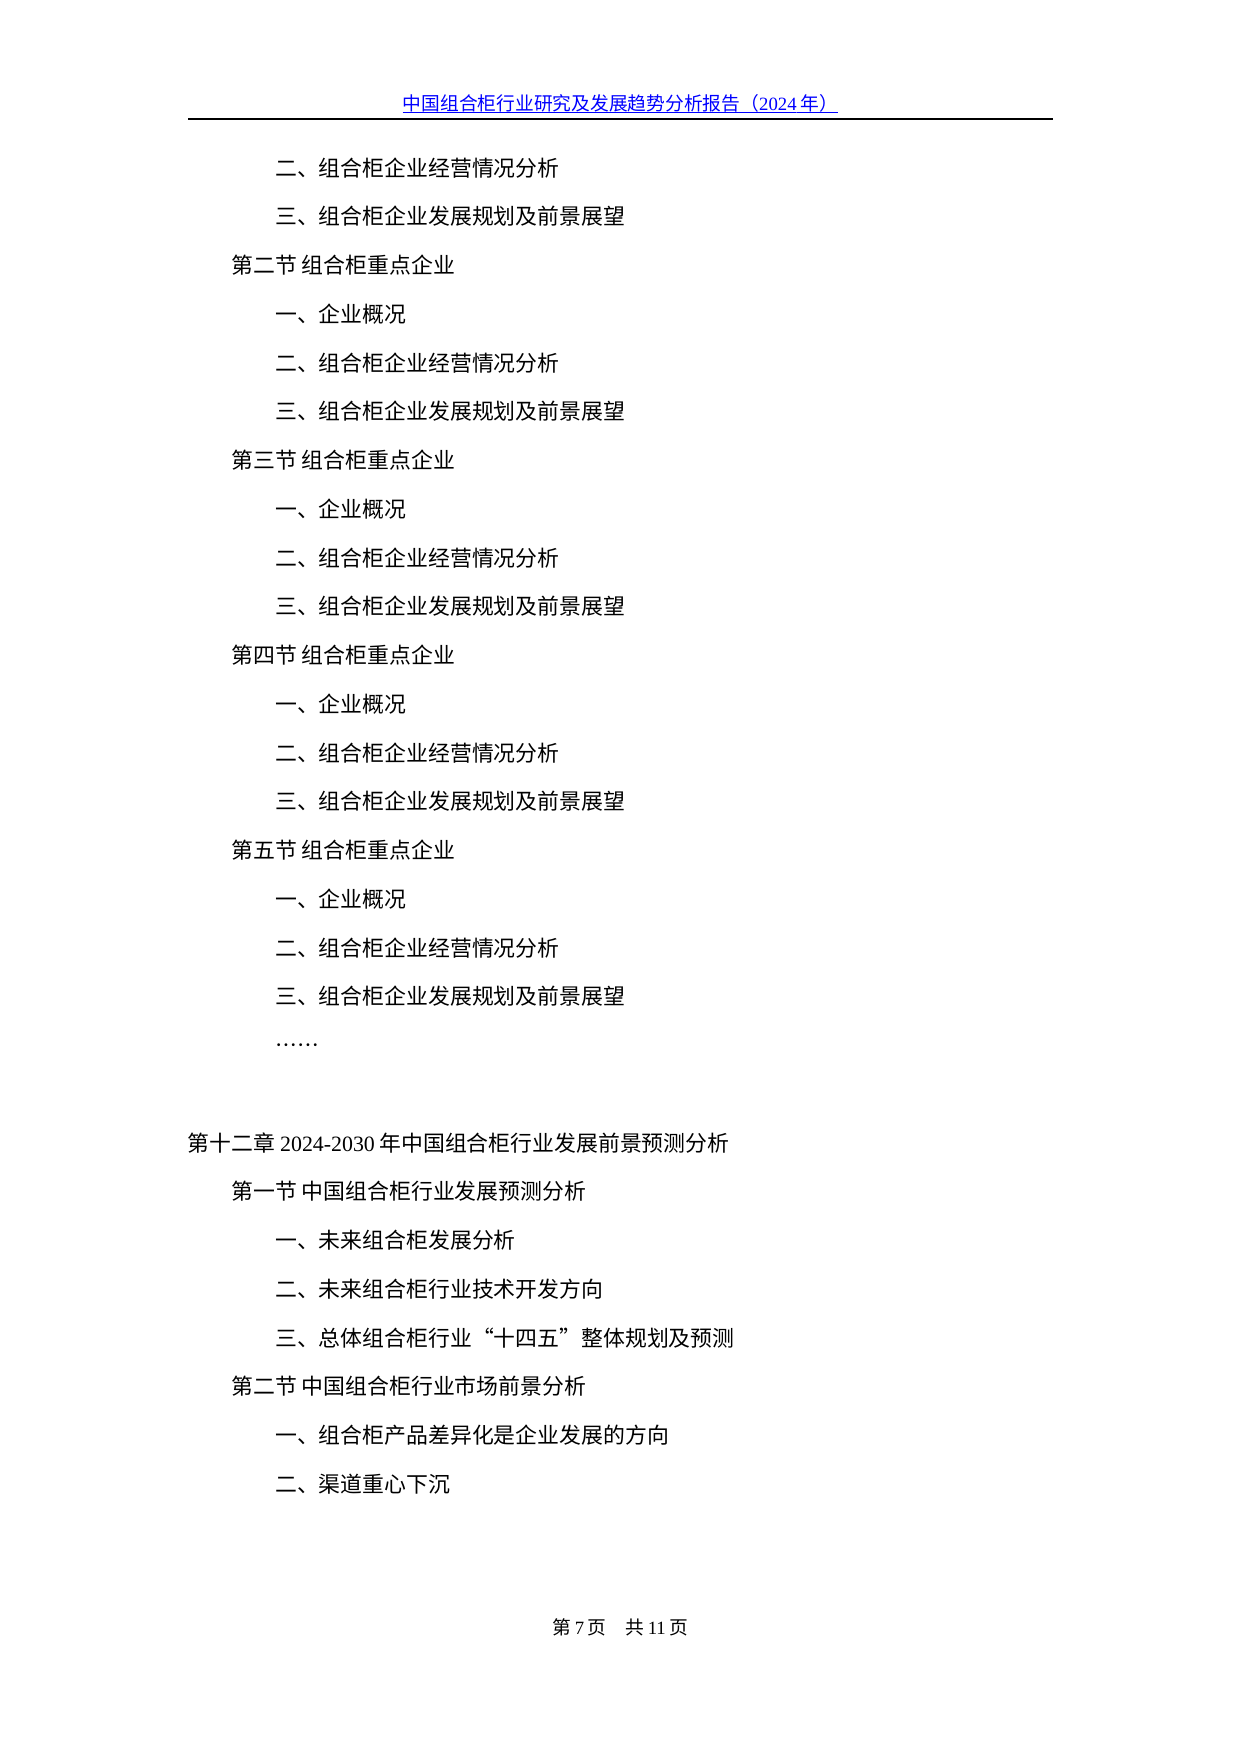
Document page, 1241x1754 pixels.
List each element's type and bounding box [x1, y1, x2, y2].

text [187, 150, 1053, 1499]
